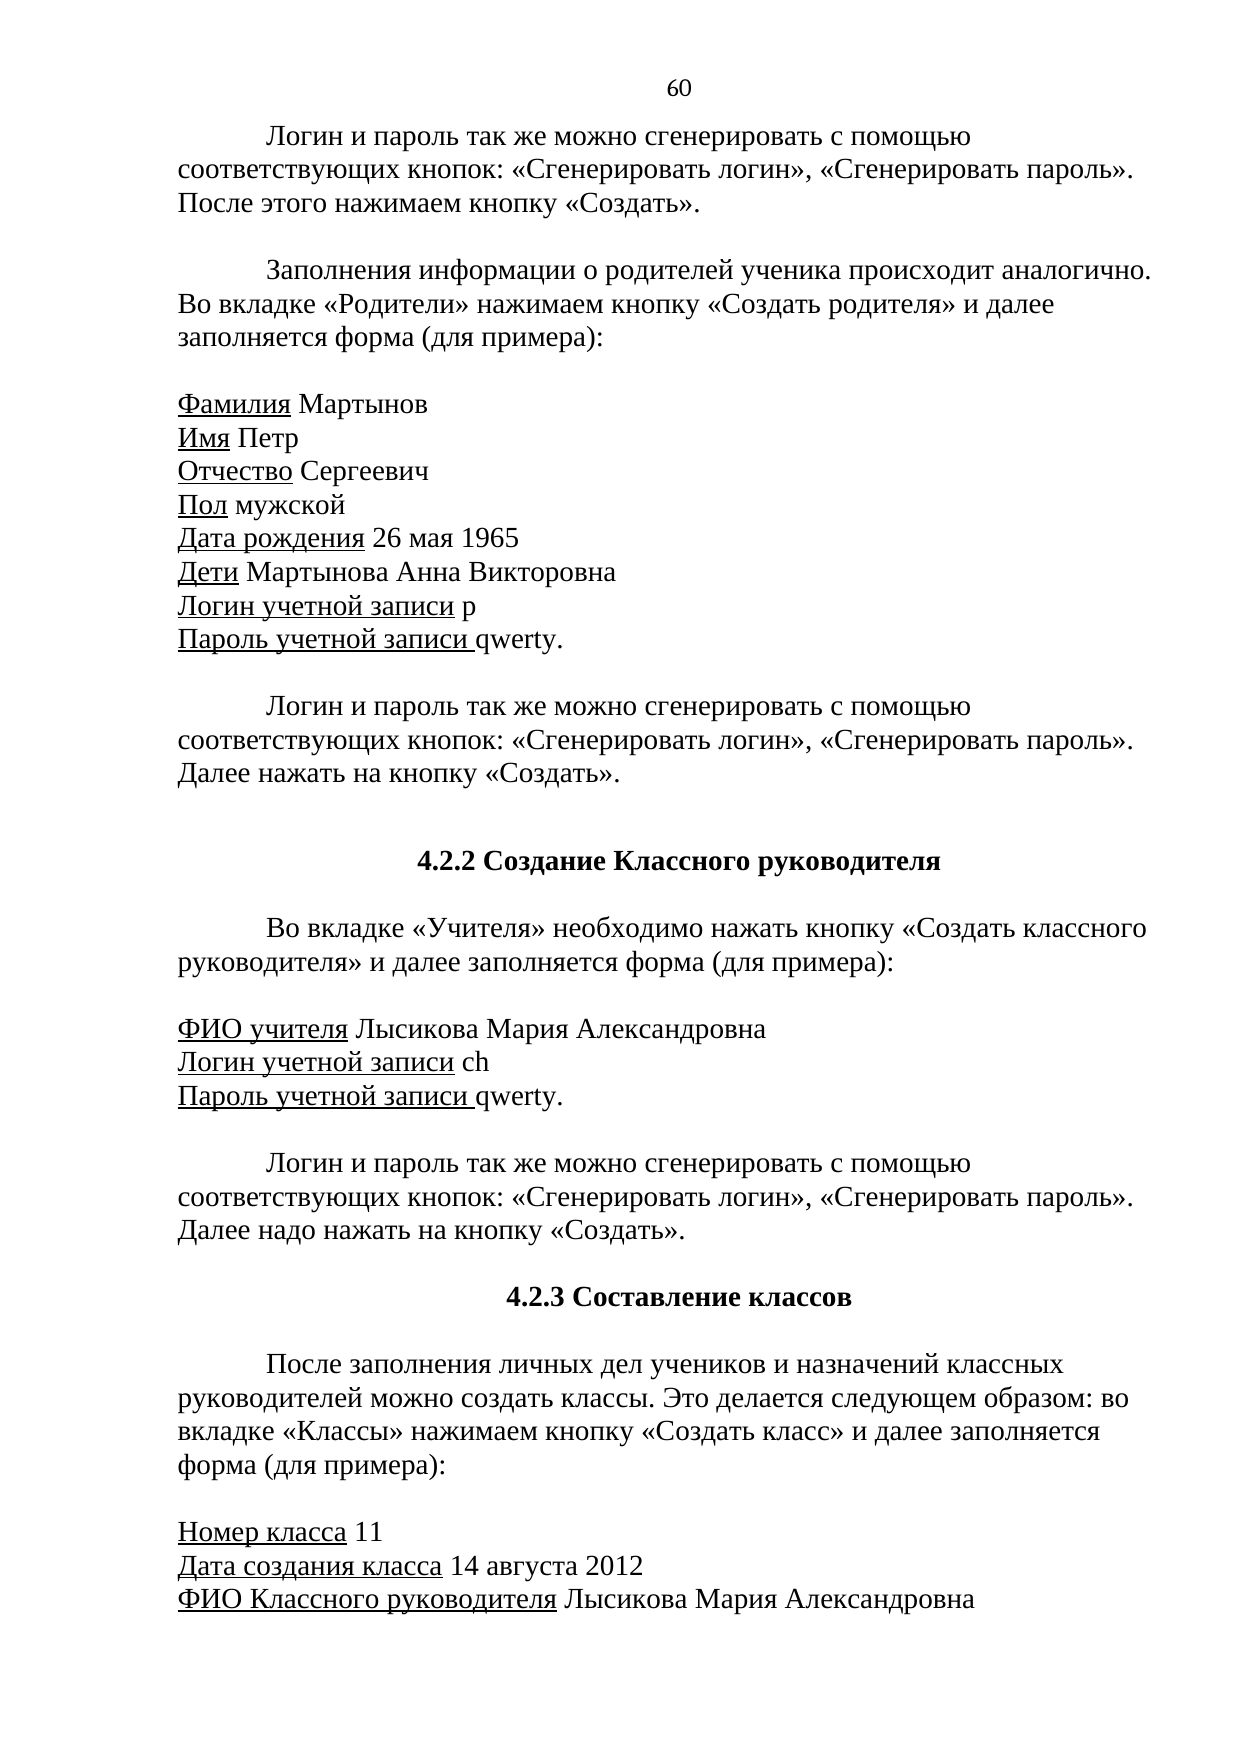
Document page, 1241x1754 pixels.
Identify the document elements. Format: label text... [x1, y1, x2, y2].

text Пароль учетной записи qwerty. [177, 621, 1182, 655]
text Отчество Сергеевич [177, 453, 1182, 487]
text Логин и пароль так же можно сгенерировать с помощью соответствующих кнопок: «Сгенерировать логин», «Сгенерировать пароль». Далее надо нажать на кнопку «Создать». [177, 1145, 1182, 1246]
text Пол мужской [177, 487, 1182, 521]
text Пароль учетной записи qwerty. [177, 1078, 1182, 1112]
text Имя Петр [177, 420, 1182, 453]
text Дата рождения 26 мая 1965 [177, 521, 1182, 554]
text После заполнения личных дел учеников и назначений классных руководителей можно создать классы. Это делается следующем образом: во вкладке «Классы» нажимаем кнопку «Создать класс» и далее заполняется форма (для примера): [177, 1346, 1182, 1481]
text Дети Мартынова Анна Викторовна [177, 554, 1182, 588]
text Фамилия Мартынов [177, 386, 1182, 420]
text Заполнения информации о родителей ученика происходит аналогично. Во вкладке «Родители» нажимаем кнопку «Создать родителя» и далее заполняется форма (для примера): [177, 252, 1182, 353]
subtitle 4.2.2 Создание Классного руководителя [177, 843, 1181, 877]
text 4.2.3 Составление классов [177, 1279, 1181, 1313]
text Во вкладке «Учителя» необходимо нажать кнопку «Создать классного руководителя» и далее заполняется форма (для примера): [177, 910, 1182, 977]
text Логин и пароль так же можно сгенерировать с помощью соответствующих кнопок: «Сгенерировать логин», «Сгенерировать пароль». [177, 688, 1182, 755]
text ФИО Классного руководителя Лысикова Мария Александровна [177, 1581, 1182, 1615]
text Логин и пароль так же можно сгенерировать с помощью соответствующих кнопок: «Сгенерировать логин», «Сгенерировать пароль». После этого нажимаем кнопку «Создать». [177, 118, 1182, 219]
text ФИО учителя Лысикова Мария Александровна [177, 1011, 1182, 1044]
text Логин учетной записи p [177, 588, 1182, 621]
text Далее нажать на кнопку «Создать». [177, 755, 1182, 789]
text Логин учетной записи ch [177, 1044, 1182, 1078]
text Дата создания класса 14 августа 2012 [177, 1548, 1182, 1581]
text Номер класса 11 [177, 1514, 1182, 1548]
